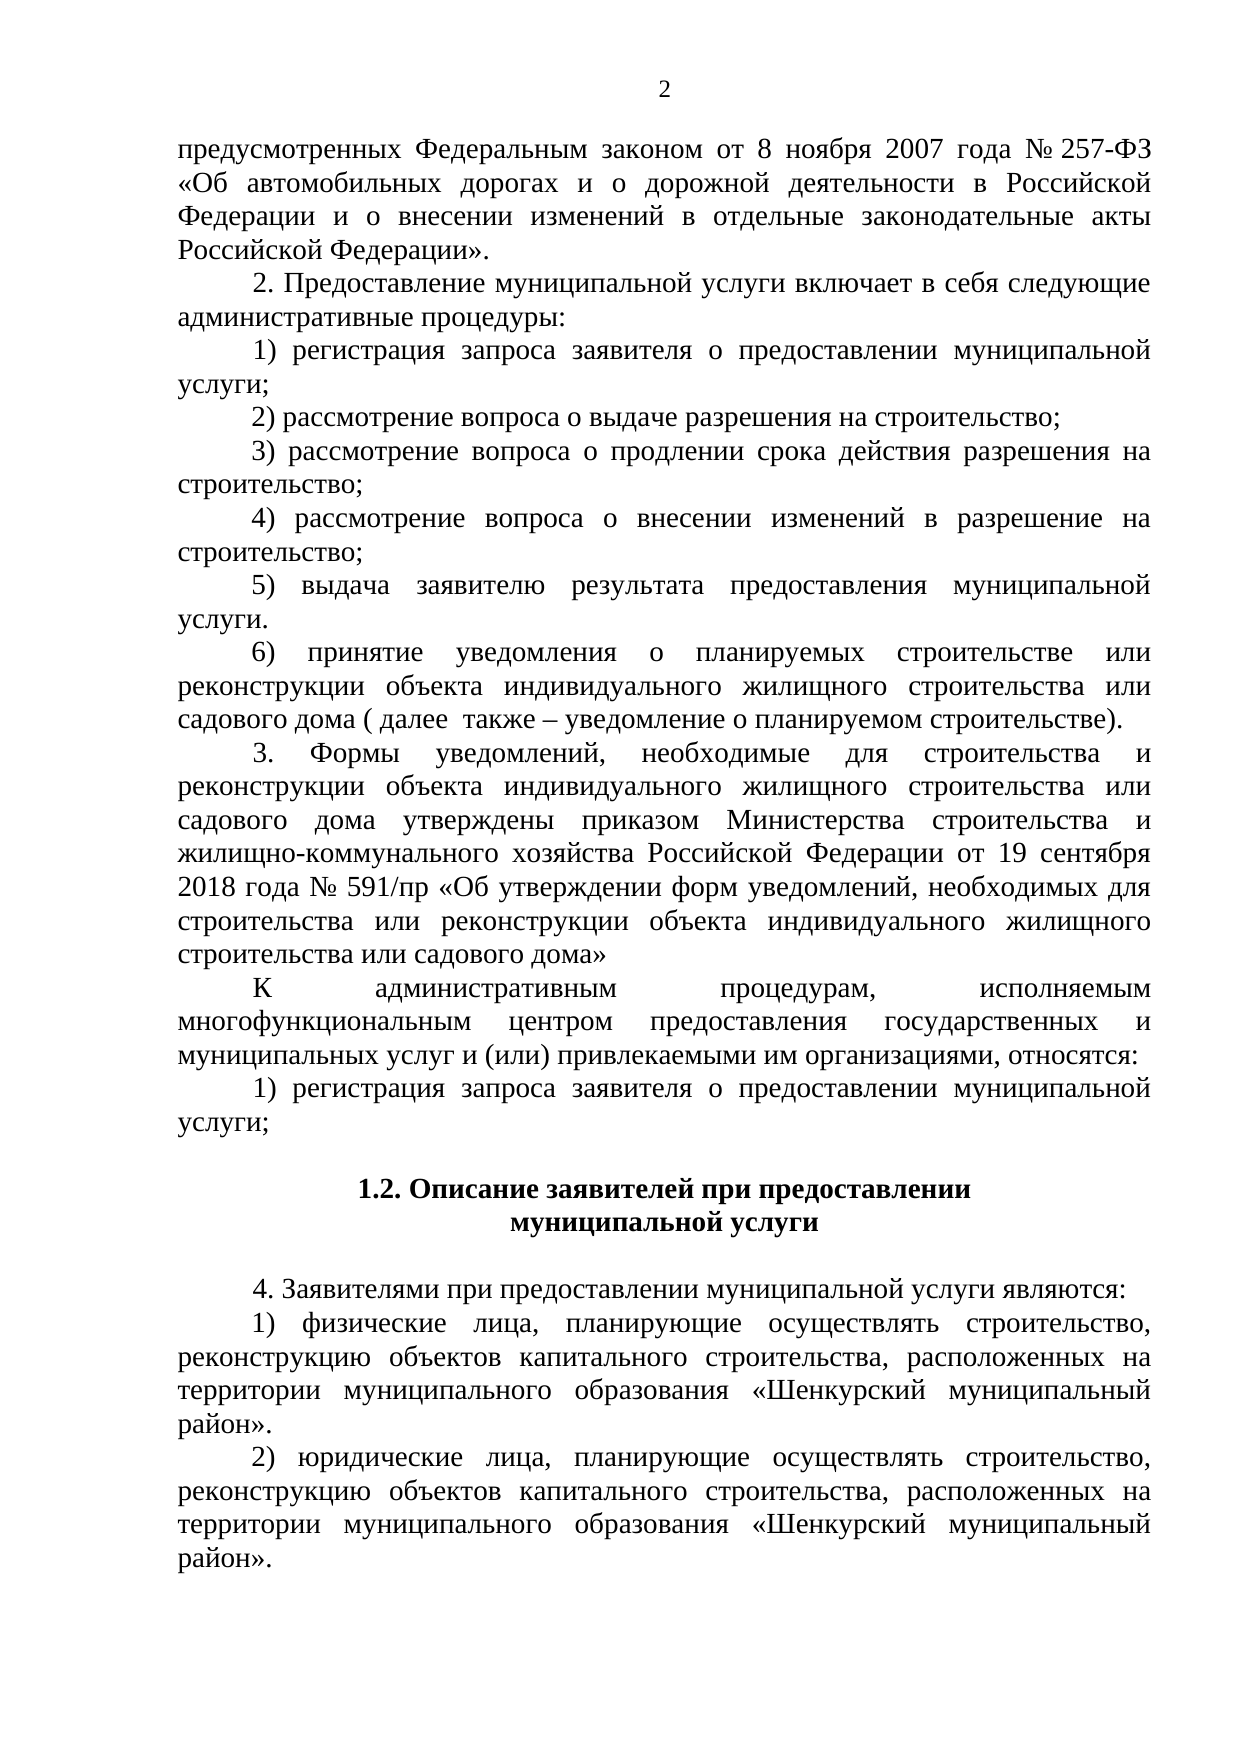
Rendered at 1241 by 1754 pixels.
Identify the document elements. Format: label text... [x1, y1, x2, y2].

text 2) рассмотрение вопроса о выдаче разрешения на строительство; [177, 399, 1152, 433]
text 6) принятие уведомления о планируемых строительстве или реконструкции объекта индивидуального жилищного строительства или садового дома ( далее также – уведомление о планируемом строительстве). [177, 634, 1152, 735]
text 1) физические лица, планирующие осуществлять строительство, реконструкцию объектов капитального строительства, расположенных на территории муниципального образования «Шенкурский муниципальный район». [177, 1305, 1152, 1439]
text 2) юридические лица, планирующие осуществлять строительство, реконструкцию объектов капитального строительства, расположенных на территории муниципального образования «Шенкурский муниципальный район». [177, 1439, 1152, 1573]
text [177, 131, 1152, 265]
text 5) выдача заявителю результата предоставления муниципальной услуги. [177, 567, 1152, 634]
text муниципальной услуги [177, 1204, 1152, 1238]
text 1) регистрация запроса заявителя о предоставлении муниципальной услуги; [177, 1070, 1152, 1137]
text 4) рассмотрение вопроса о внесении изменений в разрешение на строительство; [177, 500, 1152, 567]
text 2. Предоставление муниципальной услуги включает в себя следующие административные процедуры: [177, 265, 1152, 332]
text 4. Заявителями при предоставлении муниципальной услуги являются: [177, 1272, 1152, 1305]
text К административным процедурам, исполняемым многофункциональным центром предоставления государственных и муниципальных услуг и (или) привлекаемыми им организациями, относятся: [177, 970, 1152, 1070]
text 1) регистрация запроса заявителя о предоставлении муниципальной услуги; [177, 332, 1152, 399]
text 3. Формы уведомлений, необходимые для строительства и реконструкции объекта индивидуального жилищного строительства или садового дома утверждены приказом Министерства строительства и жилищно-коммунального хозяйства Российской Федерации от 19 сентября 2018 года № 591/пр «Об утверждении форм уведомлений, необходимых для строительства или реконструкции объекта индивидуального жилищного строительства или садового дома» [177, 735, 1152, 970]
text 1.2. Описание заявителей при предоставлении [177, 1171, 1152, 1204]
text 3) рассмотрение вопроса о продлении срока действия разрешения на строительство; [177, 433, 1152, 500]
